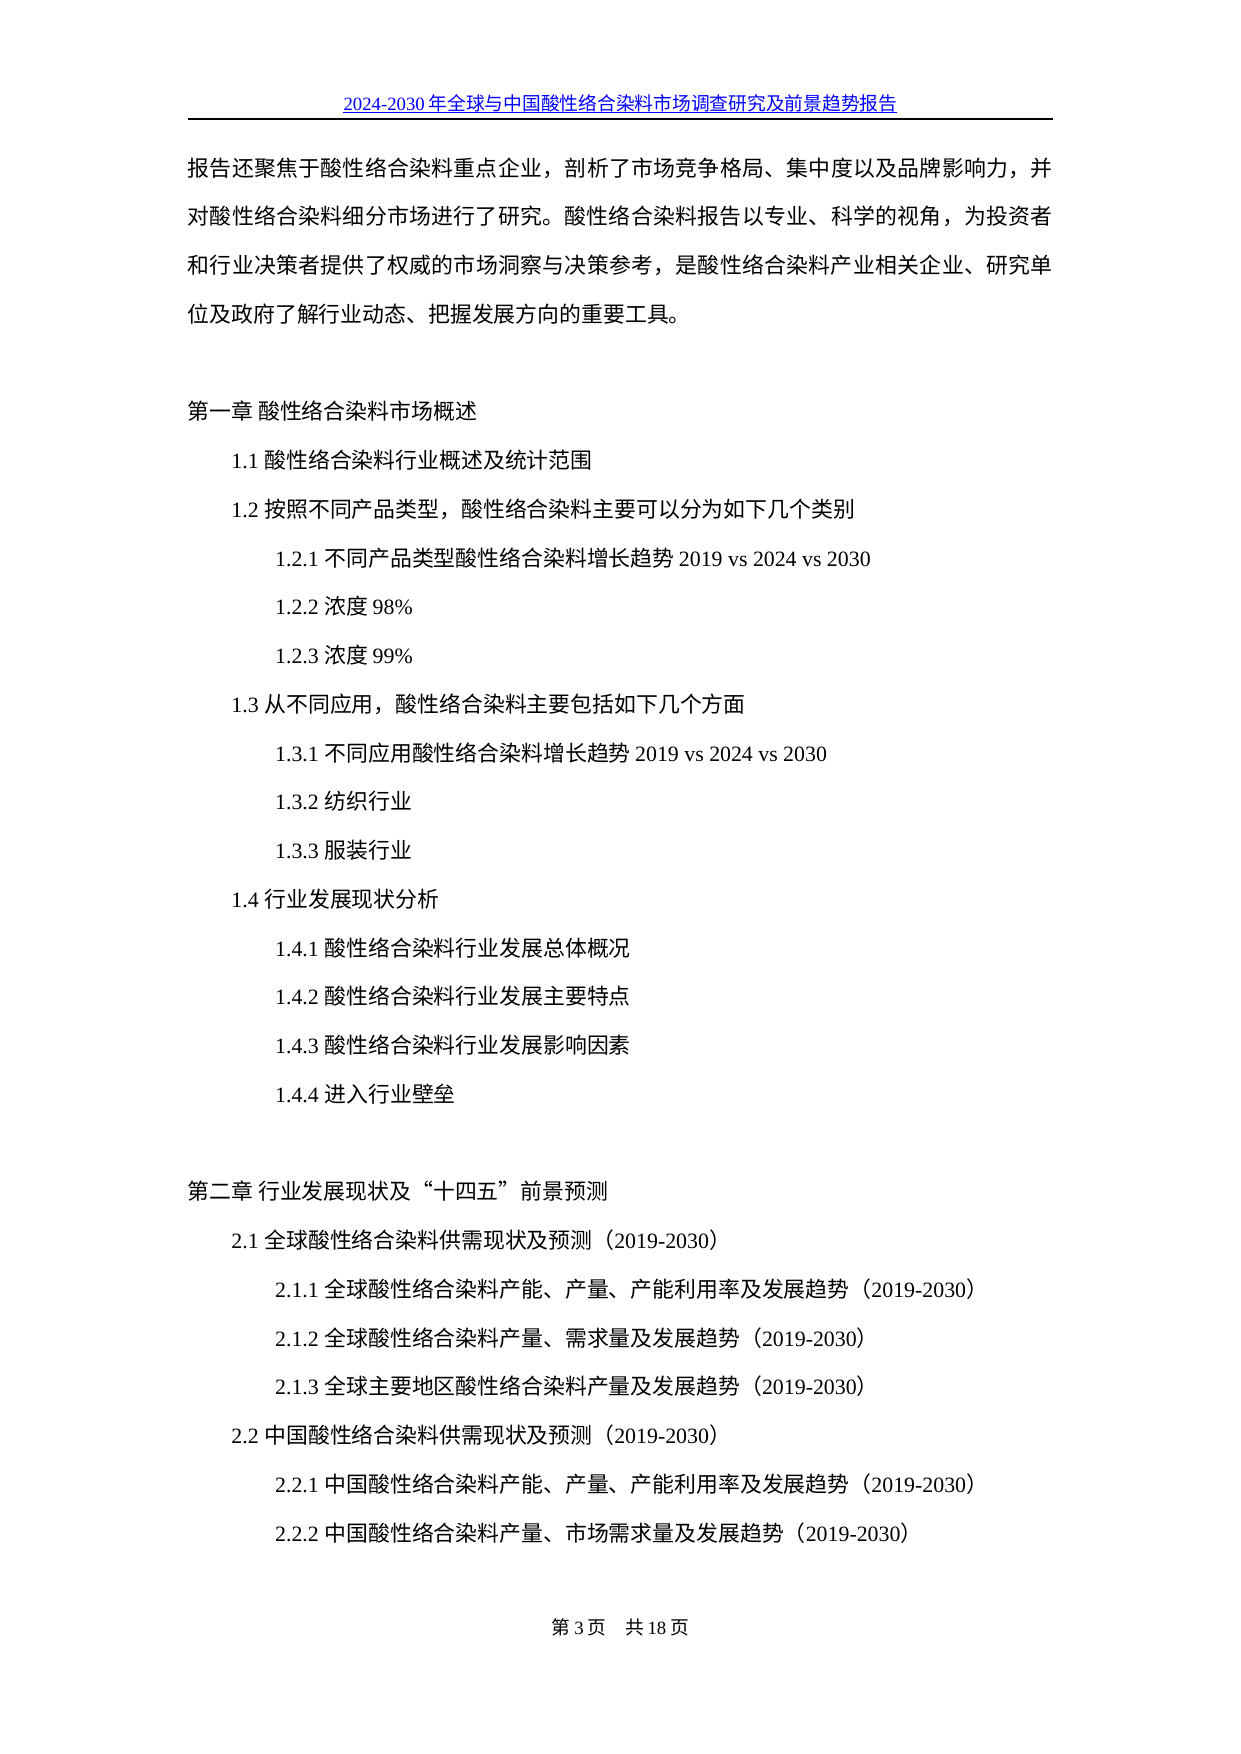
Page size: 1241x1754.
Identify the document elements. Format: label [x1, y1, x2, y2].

text [187, 150, 1053, 1548]
